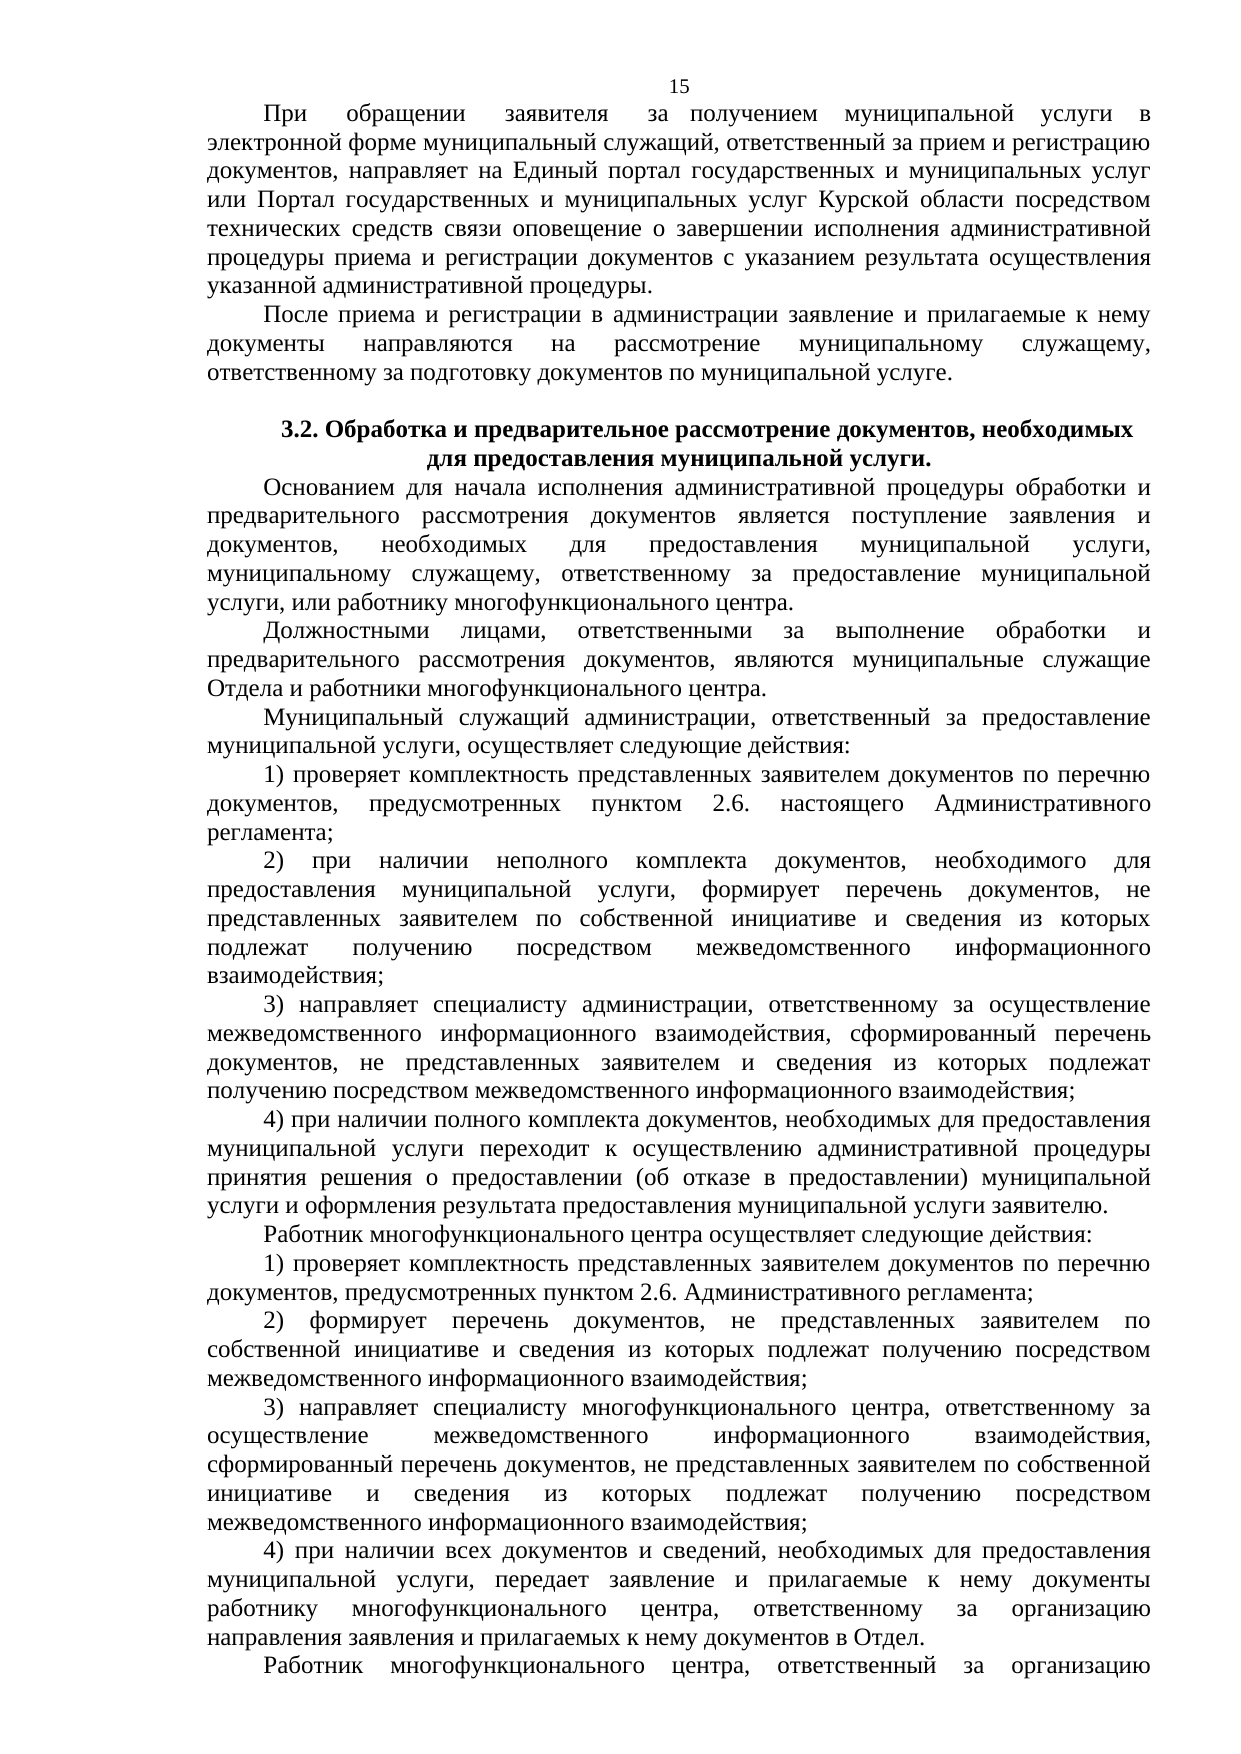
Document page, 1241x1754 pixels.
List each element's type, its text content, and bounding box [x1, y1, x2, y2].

text Работник многофункционального центра осуществляет следующие действия: [207, 1219, 1152, 1248]
text 3.2. Обработка и предварительное рассмотрение документов, необходимых для предоставления муниципальной услуги. [207, 414, 1152, 472]
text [207, 1650, 1152, 1679]
text 4) при наличии всех документов и сведений, необходимых для предоставления муниципальной услуги, передает заявление и прилагаемые к нему документы работнику многофункционального центра, ответственному за организацию направления заявления и прилагаемых к нему документов в Отдел. [207, 1535, 1152, 1650]
text 3) направляет специалисту администрации, ответственному за осуществление межведомственного информационного взаимодействия, сформированный перечень документов, не представленных заявителем и сведения из которых подлежат получению посредством межведомственного информационного взаимодействия; [207, 989, 1152, 1104]
text 2) формирует перечень документов, не представленных заявителем по собственной инициативе и сведения из которых подлежат получению посредством межведомственного информационного взаимодействия; [207, 1305, 1152, 1392]
text 2) при наличии неполного комплекта документов, необходимого для предоставления муниципальной услуги, формирует перечень документов, не представленных заявителем по собственной инициативе и сведения из которых подлежат получению посредством межведомственного информационного взаимодействия; [207, 845, 1152, 989]
text Должностными лицами, ответственными за выполнение обработки и предварительного рассмотрения документов, являются муниципальные служащие Отдела и работники многофункционального центра. [207, 615, 1152, 702]
text 1) проверяет комплектность представленных заявителем документов по перечню документов, предусмотренных пунктом 2.6. Административного регламента; [207, 1248, 1152, 1305]
text Муниципальный служащий администрации, ответственный за предоставление муниципальной услуги, осуществляет следующие действия: [207, 702, 1152, 759]
text После приема и регистрации в администрации заявление и прилагаемые к нему документы направляются на рассмотрение муниципальному служащему, ответственному за подготовку документов по муниципальной услуге. [207, 299, 1152, 385]
text При обращении заявителя за получением муниципальной услуги в электронной форме муниципальный служащий, ответственный за прием и регистрацию документов, направляет на Единый портал государственных и муниципальных услуг или Портал государственных и муниципальных услуг Курской области посредством технических средств связи оповещение о завершении исполнения административной процедуры приема и регистрации документов с указанием результата осуществления указанной административной процедуры. [207, 98, 1152, 299]
text Основанием для начала исполнения административной процедуры обработки и предварительного рассмотрения документов является поступление заявления и документов, необходимых для предоставления муниципальной услуги, муниципальному служащему, ответственному за предоставление муниципальной услуги, или работнику многофункционального центра. [207, 472, 1152, 615]
text 3) направляет специалисту многофункционального центра, ответственному за осуществление межведомственного информационного взаимодействия, сформированный перечень документов, не представленных заявителем по собственной инициативе и сведения из которых подлежат получению посредством межведомственного информационного взаимодействия; [207, 1392, 1152, 1535]
text 1) проверяет комплектность представленных заявителем документов по перечню документов, предусмотренных пунктом 2.6. настоящего Административного регламента; [207, 759, 1152, 845]
text 4) при наличии полного комплекта документов, необходимых для предоставления муниципальной услуги переходит к осуществлению административной процедуры принятия решения о предоставлении (об отказе в предоставлении) муниципальной услуги и оформления результата предоставления муниципальной услуги заявителю. [207, 1104, 1152, 1219]
